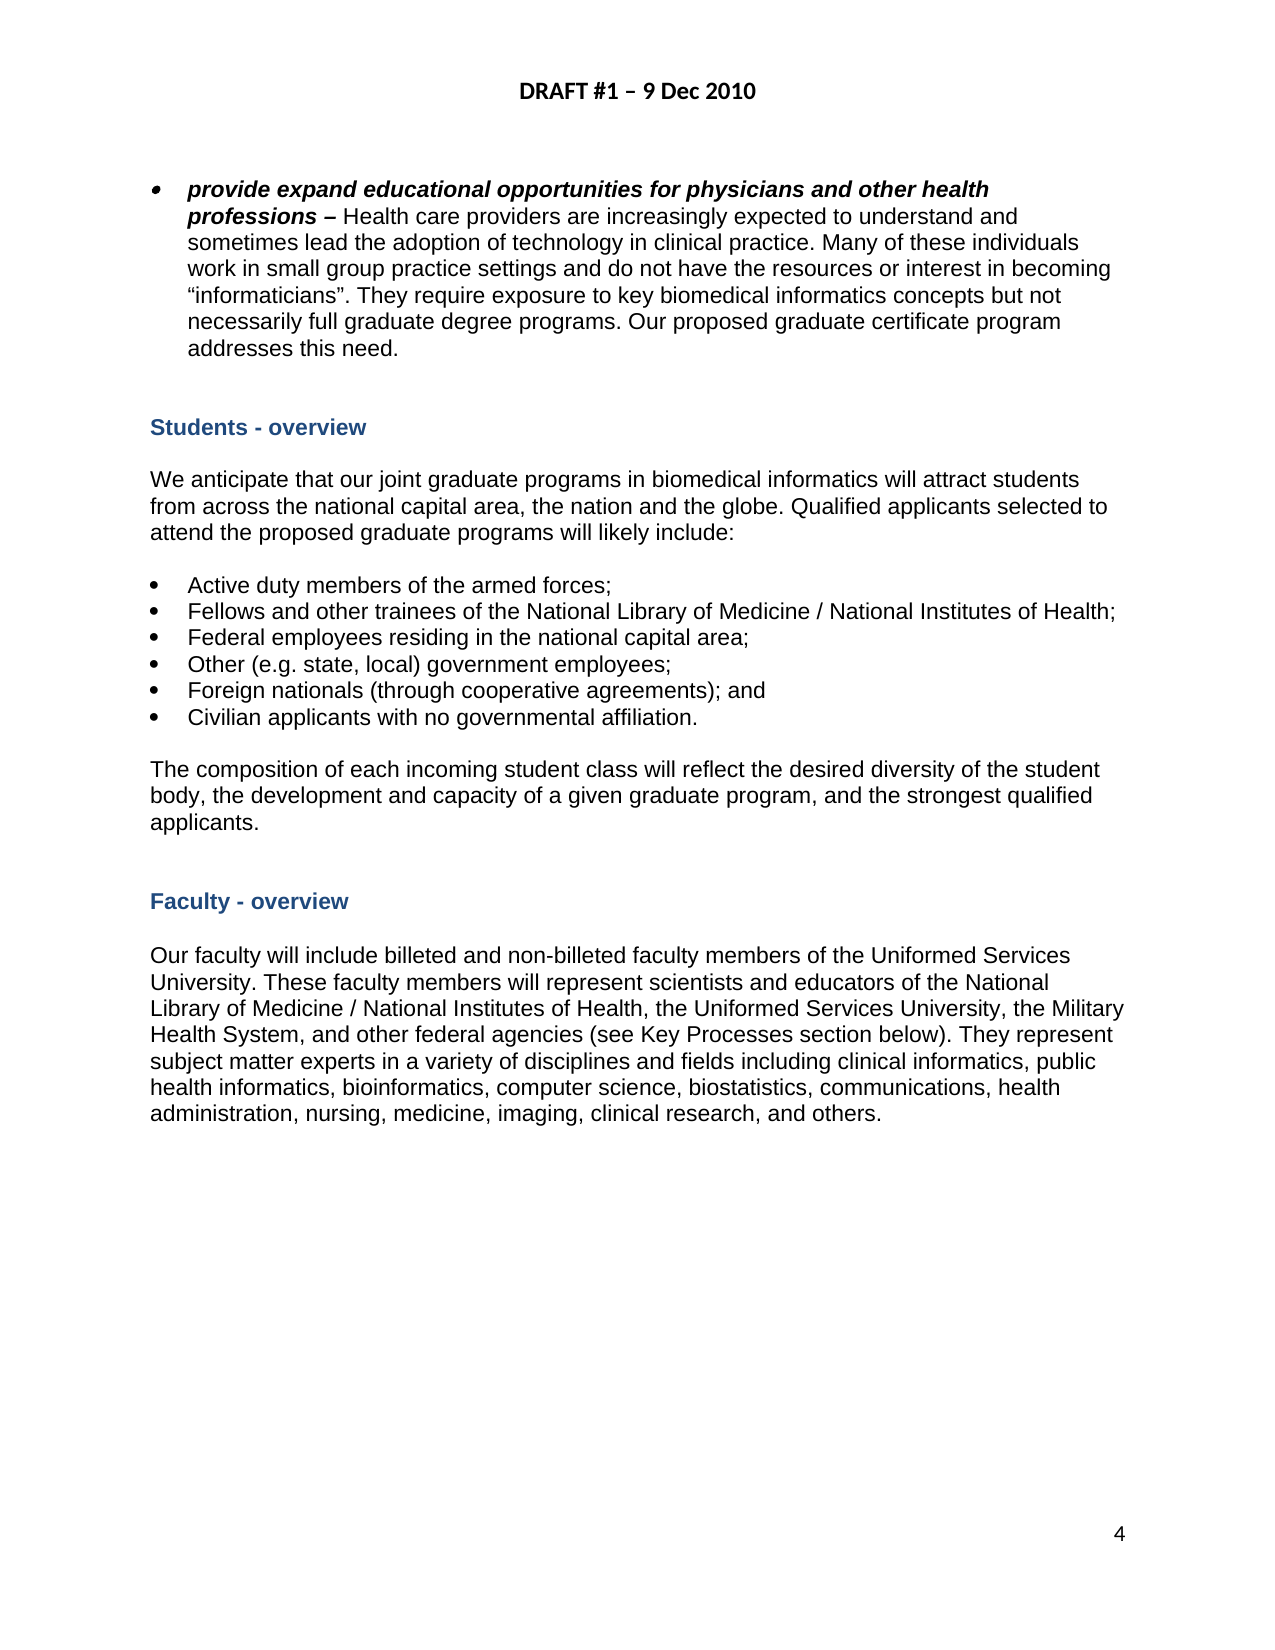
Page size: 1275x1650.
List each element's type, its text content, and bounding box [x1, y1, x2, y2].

list Active duty members of the armed forces; [150, 572, 1125, 598]
text We anticipate that our joint graduate programs in biomedical informatics will attract students from across the national capital area, the nation and the globe. Qualified applicants selected to attend the proposed graduate programs will likely include: [150, 466, 1125, 545]
text Our faculty will include billeted and non-billeted faculty members of the Uniformed Services University. These faculty members will represent scientists and educators of the National Library of Medicine / National Institutes of Health, the Uniformed Services University, the Military Health System, and other federal agencies (see Key Processes section below). They represent subject matter experts in a variety of disciplines and fields including clinical informatics, public health informatics, bioinformatics, computer science, biostatistics, communications, health administration, nursing, medicine, imaging, clinical research, and others. [150, 942, 1125, 1127]
list Fellows and other trainees of the National Library of Medicine / National Institutes of Health; [150, 598, 1125, 624]
text Students - overview [150, 413, 1125, 440]
list provide expand educational opportunities for physicians and other health professions – Health care providers are increasingly expected to understand and sometimes lead the adoption of technology in clinical practice. Many of these individuals work in small group practice settings and do not have the resources or interest in becoming “informaticians”. They require exposure to key biomedical informatics concepts but not necessarily full graduate degree programs. Our proposed graduate certificate program addresses this need. [150, 176, 1125, 361]
text The composition of each incoming student class will reflect the desired diversity of the student body, the development and capacity of a given graduate program, and the strongest qualified applicants. [150, 756, 1125, 835]
list Federal employees residing in the national capital area; [150, 624, 1125, 651]
list Foreign nationals (through cooperative agreements); and [150, 677, 1125, 703]
list Other (e.g. state, local) government employees; [150, 651, 1125, 677]
list Civilian applicants with no governmental affiliation. [150, 703, 1125, 730]
text Faculty - overview [150, 888, 1125, 914]
